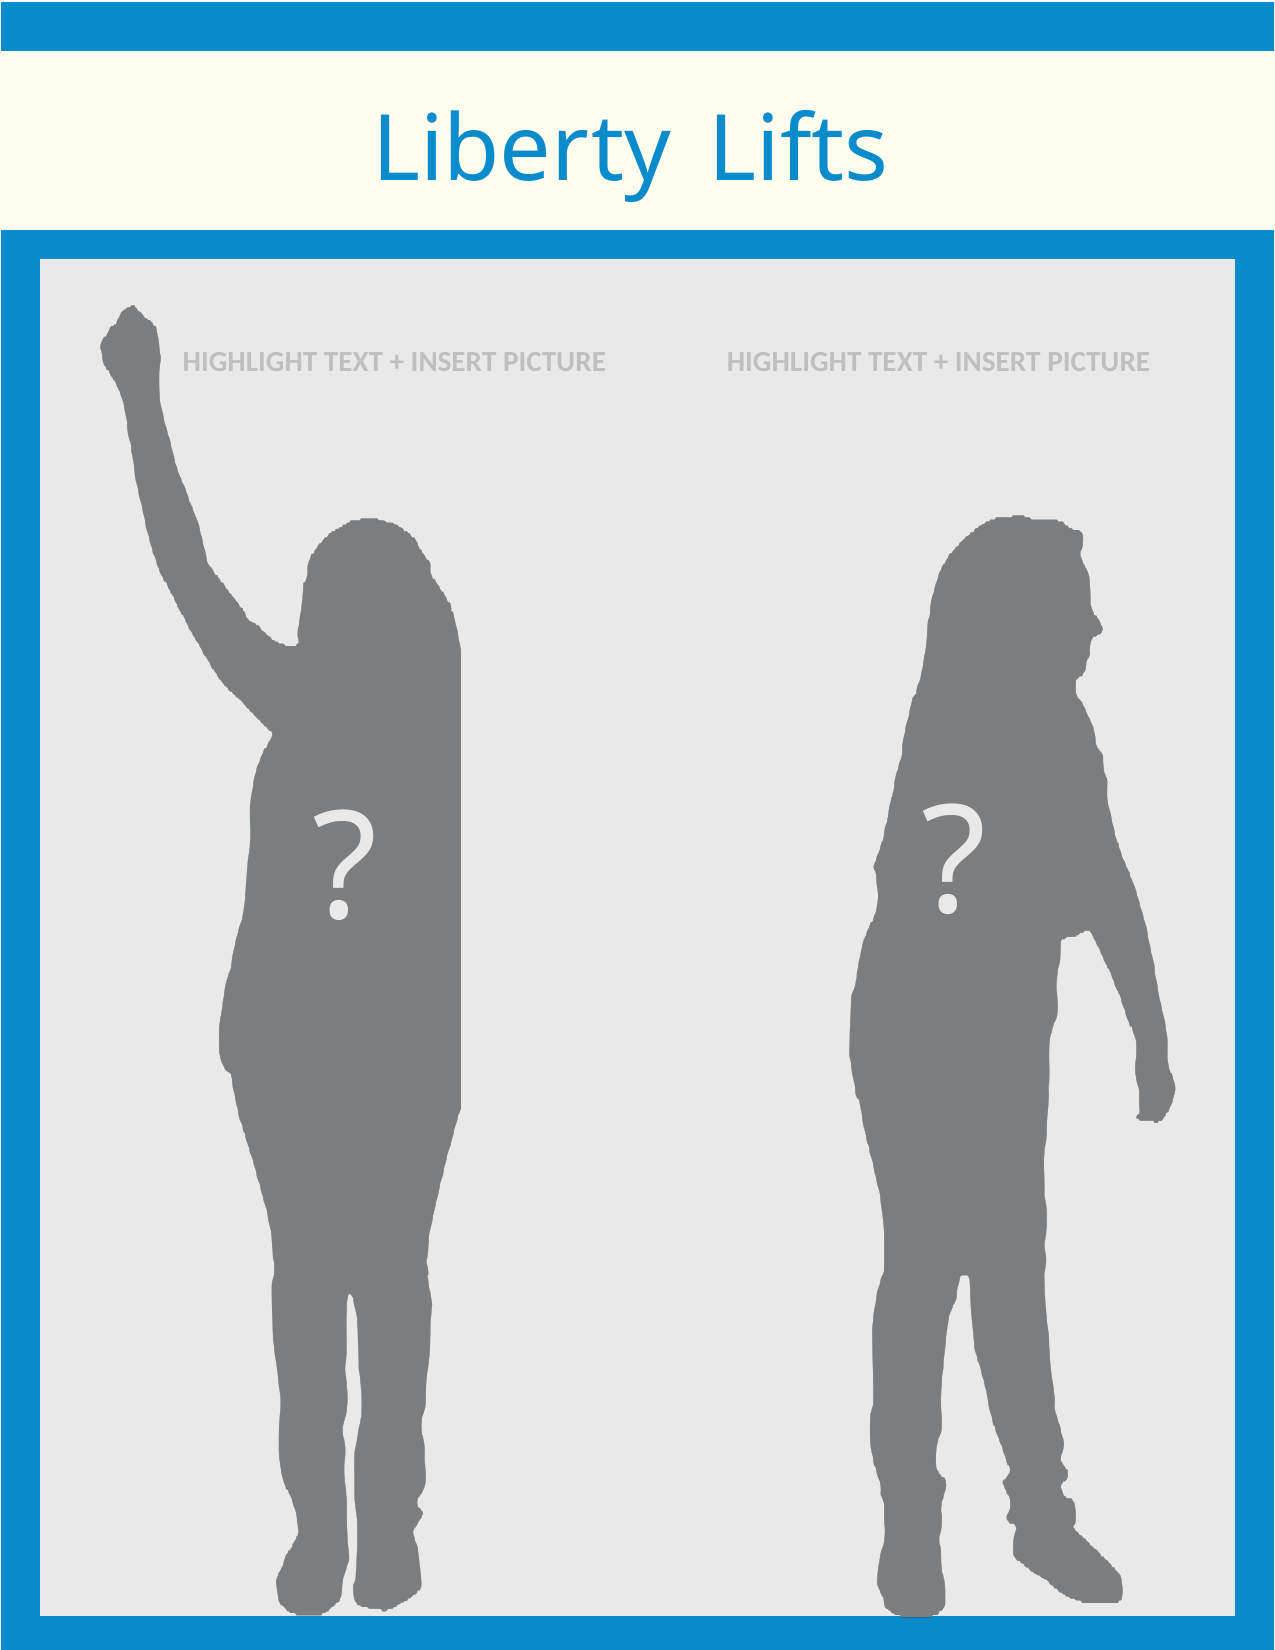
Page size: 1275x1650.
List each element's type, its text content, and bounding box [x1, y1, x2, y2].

picture [848, 514, 1176, 1617]
text Liberty Lifts [372, 96, 1098, 197]
picture [99, 304, 461, 1615]
text ? ? [312, 785, 1098, 949]
